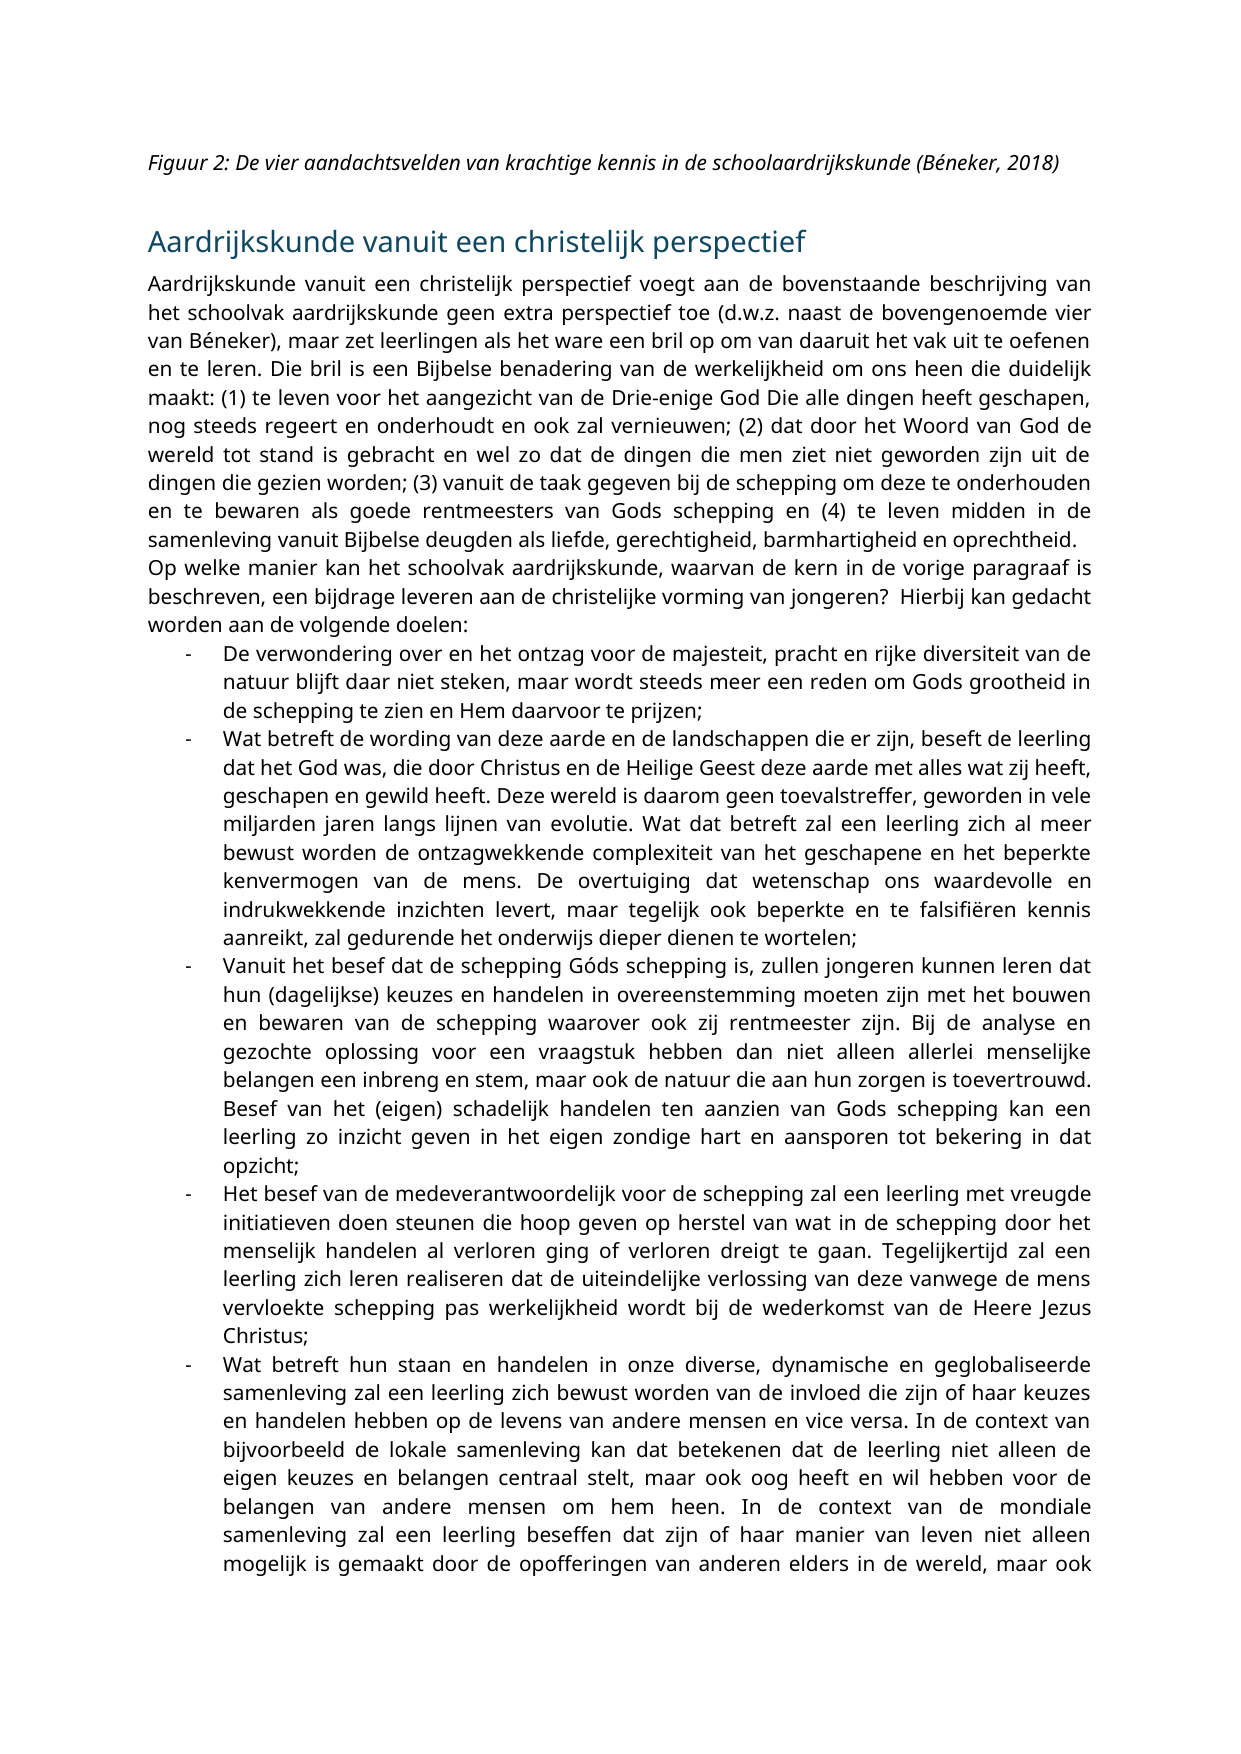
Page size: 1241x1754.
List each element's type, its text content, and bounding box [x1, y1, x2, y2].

list Wat betreft de wording van deze aarde en de landschappen die er zijn, beseft de leerling dat het God was, die door Christus en de Heilige Geest deze aarde met alles wat zij heeft, geschapen en gewild heeft. Deze wereld is daarom geen toevalstreffer, geworden in vele miljarden jaren langs lijnen van evolutie. Wat dat betreft zal een leerling zich al meer bewust worden de ontzagwekkende complexiteit van het geschapene en het beperkte kenvermogen van de mens. De overtuiging dat wetenschap ons waardevolle en indrukwekkende inzichten levert, maar tegelijk ook beperkte en te falsifiëren kennis aanreikt, zal gedurende het onderwijs dieper dienen te wortelen; [185, 724, 1093, 952]
subtitle Aardrijkskunde vanuit een christelijk perspectief [148, 221, 1093, 261]
list Het besef van de medeverantwoordelijk voor de schepping zal een leerling met vreugde initiatieven doen steunen die hoop geven op herstel van wat in de schepping door het menselijk handelen al verloren ging of verloren dreigt te gaan. Tegelijkertijd zal een leerling zich leren realiseren dat de uiteindelijke verlossing van deze vanwege de mens vervloekte schepping pas werkelijkheid wordt bij de wederkomst van de Heere Jezus Christus; [185, 1179, 1093, 1350]
list De verwondering over en het ontzag voor de majesteit, pracht en rijke diversiteit van de natuur blijft daar niet steken, maar wordt steeds meer een reden om Gods grootheid in de schepping te zien en Hem daarvoor te prijzen; [185, 639, 1093, 724]
text Op welke manier kan het schoolvak aardrijkskunde, waarvan de kern in de vorige paragraaf is beschreven, een bijdrage leveren aan de christelijke vorming van jongeren? Hierbij kan gedacht worden aan de volgende doelen: [148, 553, 1093, 639]
text Aardrijkskunde vanuit een christelijk perspectief voegt aan de bovenstaande beschrijving van het schoolvak aardrijkskunde geen extra perspectief toe (d.w.z. naast de bovengenoemde vier van Béneker), maar zet leerlingen als het ware een bril op om van daaruit het vak uit te oefenen en te leren. Die bril is een Bijbelse benadering van de werkelijkheid om ons heen die duidelijk maakt: (1) te leven voor het aangezicht van de Drie-enige God Die alle dingen heeft geschapen, nog steeds regeert en onderhoudt en ook zal vernieuwen; (2) dat door het Woord van God de wereld tot stand is gebracht en wel zo dat de dingen die men ziet niet geworden zijn uit de dingen die gezien worden; (3) vanuit de taak gegeven bij de schepping om deze te onderhouden en te bewaren als goede rentmeesters van Gods schepping en (4) te leven midden in de samenleving vanuit Bijbelse deugden als liefde, gerechtigheid, barmhartigheid en oprechtheid. [148, 269, 1093, 553]
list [185, 1350, 1093, 1577]
text Figuur 2: De vier aandachtsvelden van krachtige kennis in de schoolaardrijkskunde (Béneker, 2018) [148, 148, 1093, 176]
list Vanuit het besef dat de schepping Góds schepping is, zullen jongeren kunnen leren dat hun (dagelijkse) keuzes en handelen in overeenstemming moeten zijn met het bouwen en bewaren van de schepping waarover ook zij rentmeester zijn. Bij de analyse en gezochte oplossing voor een vraagstuk hebben dan niet alleen allerlei menselijke belangen een inbreng en stem, maar ook de natuur die aan hun zorgen is toevertrouwd. Besef van het (eigen) schadelijk handelen ten aanzien van Gods schepping kan een leerling zo inzicht geven in het eigen zondige hart en aansporen tot bekering in dat opzicht; [185, 952, 1093, 1179]
